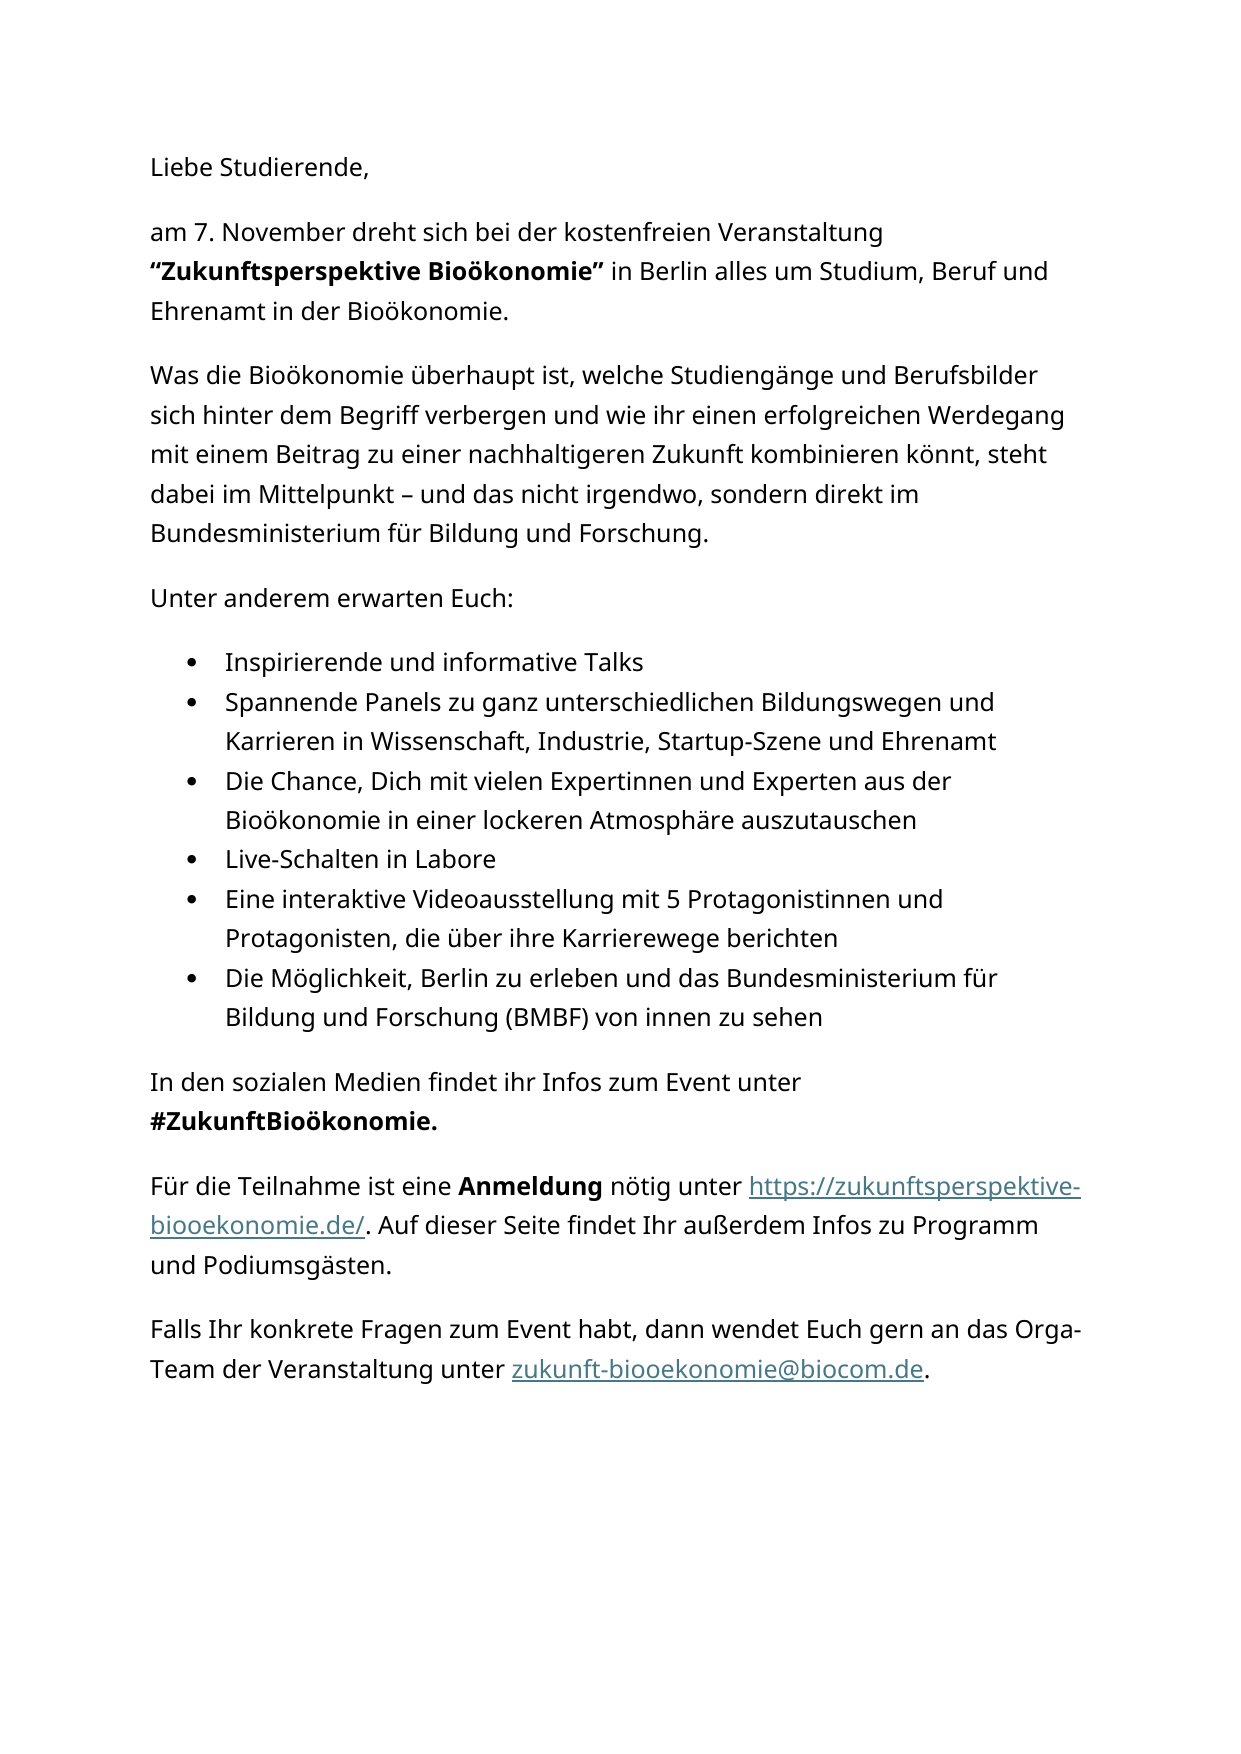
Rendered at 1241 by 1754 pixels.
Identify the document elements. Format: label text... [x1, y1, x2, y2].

list Eine interaktive Videoausstellung mit 5 Protagonistinnen und Protagonisten, die über ihre Karrierewege berichten [187, 882, 1090, 955]
list Live-Schalten in Labore [187, 842, 1090, 876]
text Für die Teilnahme ist eine Anmeldung nötig unter https://zukunftsperspektive-biooekonomie.de/. Auf dieser Seite findet Ihr außerdem Infos zu Programm und Podiumsgästen. [150, 1168, 1090, 1282]
text In den sozialen Medien findet ihr Infos zum Event unter #ZukunftBioökonomie. [150, 1064, 1090, 1138]
list Inspirierende und informative Talks [187, 645, 1090, 679]
text am 7. November dreht sich bei der kostenfreien Veranstaltung “Zukunftsperspektive Bioökonomie” in Berlin alles um Studium, Beruf und Ehrenamt in der Bioökonomie. [150, 214, 1090, 327]
list Spannende Panels zu ganz unterschiedlichen Bildungswegen und Karrieren in Wissenschaft, Industrie, Startup-Szene und Ehrenamt [187, 684, 1090, 758]
list Die Möglichkeit, Berlin zu erleben und das Bundesministerium für Bildung und Forschung (BMBF) von innen zu sehen [187, 961, 1090, 1034]
text Liebe Studierende, [150, 150, 1090, 184]
text Unter anderem erwarten Euch: [150, 580, 1090, 614]
text Was die Bioökonomie überhaupt ist, welche Studiengänge und Berufsbilder sich hinter dem Begriff verbergen und wie ihr einen erfolgreichen Werdegang mit einem Beitrag zu einer nachhaltigeren Zukunft kombinieren könnt, steht dabei im Mittelpunkt – und das nicht irgendwo, sondern direkt im Bundesministerium für Bildung und Forschung. [150, 358, 1090, 550]
list Die Chance, Dich mit vielen Expertinnen und Experten aus der Bioökonomie in einer lockeren Atmosphäre auszutauschen [187, 763, 1090, 837]
text Falls Ihr konkrete Fragen zum Event habt, dann wendet Euch gern an das Orga-Team der Veranstaltung unter zukunft-biooekonomie@biocom.de. [150, 1312, 1090, 1386]
